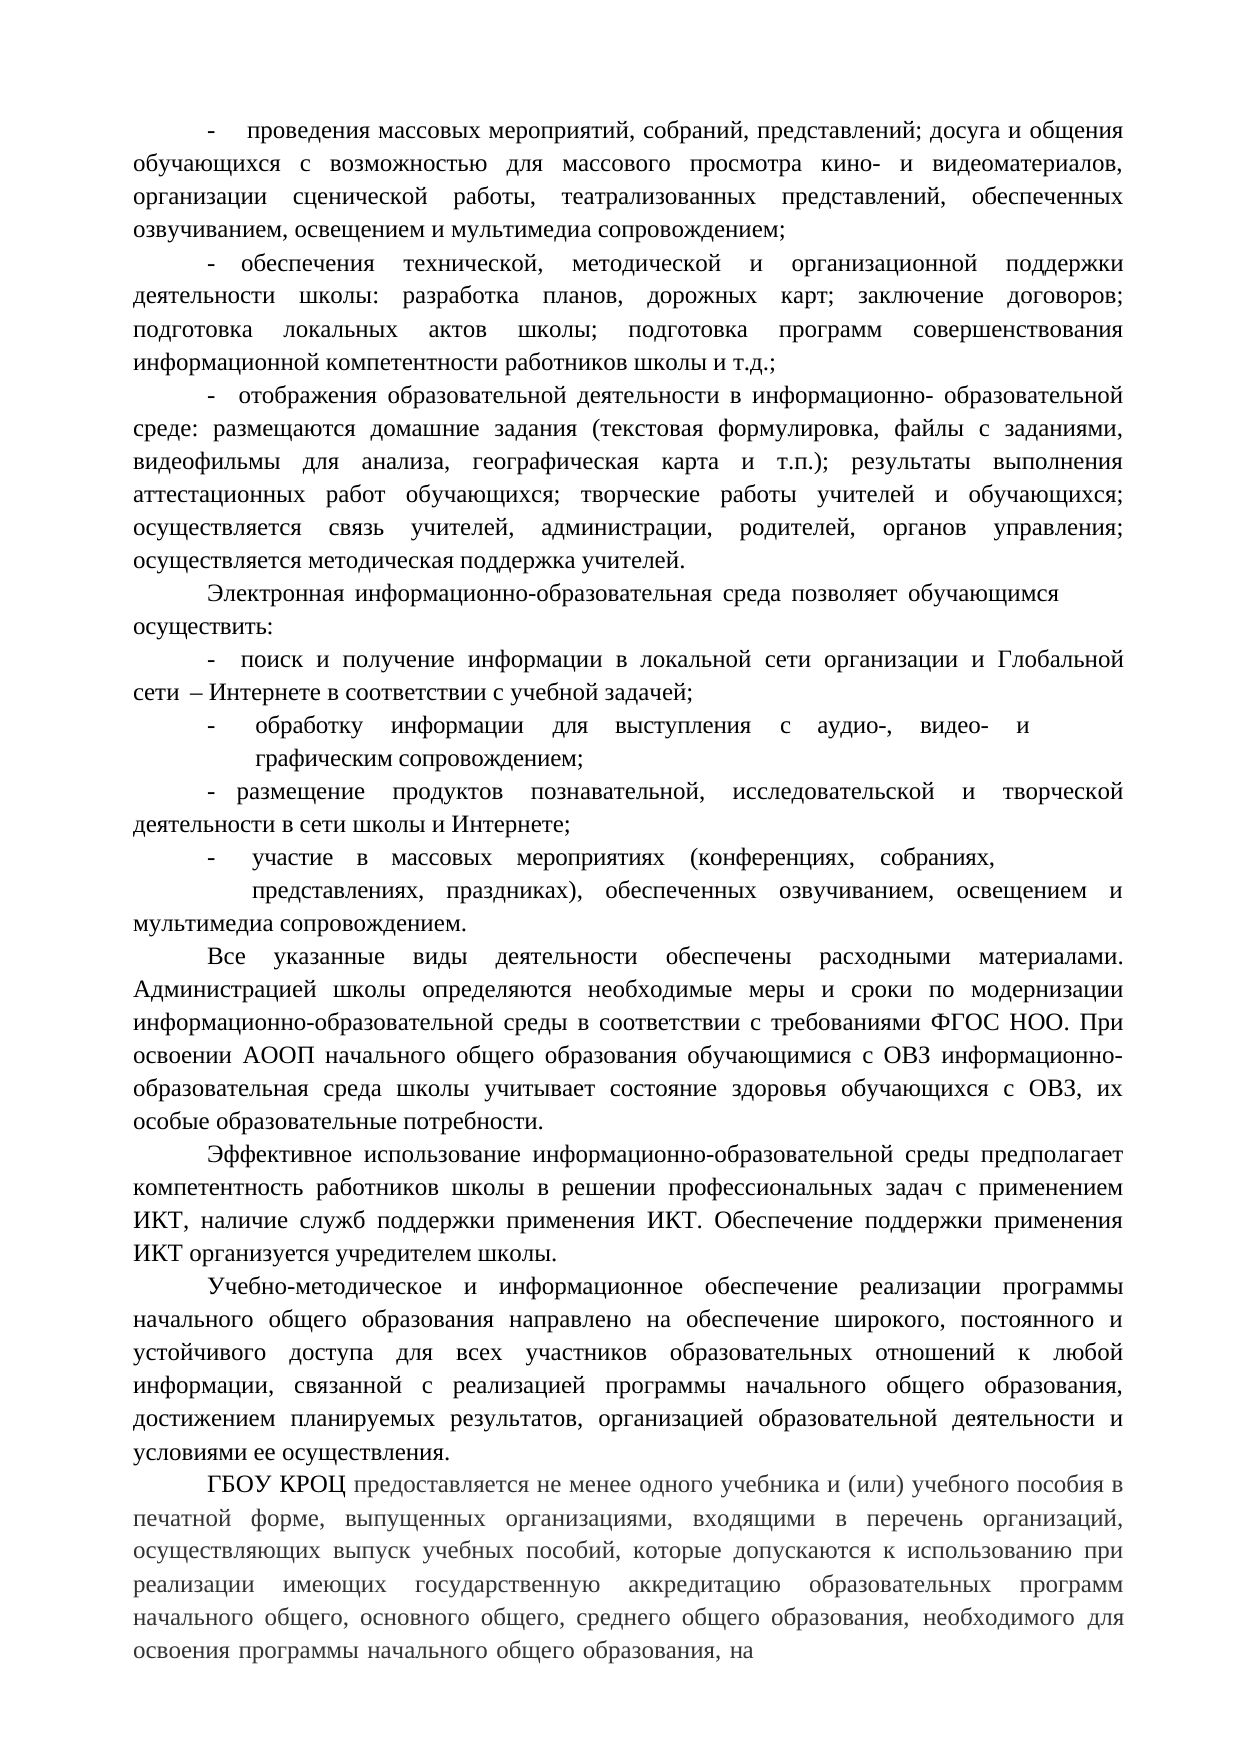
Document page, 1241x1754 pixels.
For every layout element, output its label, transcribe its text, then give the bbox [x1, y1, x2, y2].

list размещение продуктов познавательной, исследовательской и творческой деятельности в сети школы и Интернете; [133, 776, 1124, 838]
text Эффективное использование информационно-образовательной среды предполагает компетентность работников школы в решении профессиональных задач с применением ИКТ, наличие служб поддержки применения ИКТ. Обеспечение поддержки применения ИКТ организуется учредителем школы. [133, 1139, 1124, 1267]
list поиск и получение информации в локальной сети организации и Глобальной сети – Интернете в соответствии с учебной задачей; [133, 644, 1124, 706]
text ГБОУ КРОЦ предоставляется не менее одного учебника и (или) учебного пособия в печатной форме, выпущенных организациями, входящими в перечень организаций, осуществляющих выпуск учебных пособий, которые допускаются к использованию при реализации имеющих государственную аккредитацию образовательных программ начального общего, основного общего, среднего общего образования, необходимого для освоения программы начального общего образования, на [133, 1469, 1124, 1663]
text Все указанные виды деятельности обеспечены расходными материалами. Администрацией школы определяются необходимые меры и сроки по модернизации информационно-образовательной среды в соответствии с требованиями ФГОС НОО. При освоении АООП начального общего образования обучающимися с ОВЗ информационно- образовательная среда школы учитывает состояние здоровья обучающихся с ОВЗ, их особые образовательные потребности. [133, 941, 1124, 1135]
list обеспечения технической, методической и организационной поддержки деятельности школы: разработка планов, дорожных карт; заключение договоров; подготовка локальных актов школы; подготовка программ совершенствования информационной компетентности работников школы и т.д.; [133, 248, 1124, 375]
list обработку информации для выступления с аудио-, видео- и графическим сопровождением; [133, 710, 1124, 772]
list отображения образовательной деятельности в информационно- образовательной среде: размещаются домашние задания (текстовая формулировка, файлы с заданиями, видеофильмы для анализа, географическая карта и т.п.); результаты выполнения аттестационных работ обучающихся; творческие работы учителей и обучающихся; осуществляется связь учителей, администрации, родителей, органов управления; осуществляется методическая поддержка учителей. [133, 380, 1124, 573]
list проведения массовых мероприятий, собраний, представлений; досуга и общения обучающихся с возможностью для массового просмотра кино- и видеоматериалов, организации сценической работы, театрализованных представлений, обеспеченных озвучиванием, освещением и мультимедиа сопровождением; [133, 115, 1124, 243]
text Учебно-методическое и информационное обеспечение реализации программы начального общего образования направлено на обеспечение широкого, постоянного и устойчивого доступа для всех участников образовательных отношений к любой информации, связанной с реализацией программы начального общего образования, достижением планируемых результатов, организацией образовательной деятельности и условиями ее осуществления. [133, 1271, 1124, 1465]
text Электронная информационно-образовательная среда позволяет обучающимся осуществить: [133, 578, 1059, 640]
list участие в массовых мероприятиях (конференциях, собраниях, представлениях, праздниках), обеспеченных озвучиванием, освещением и мультимедиа сопровождением. [133, 842, 1123, 937]
